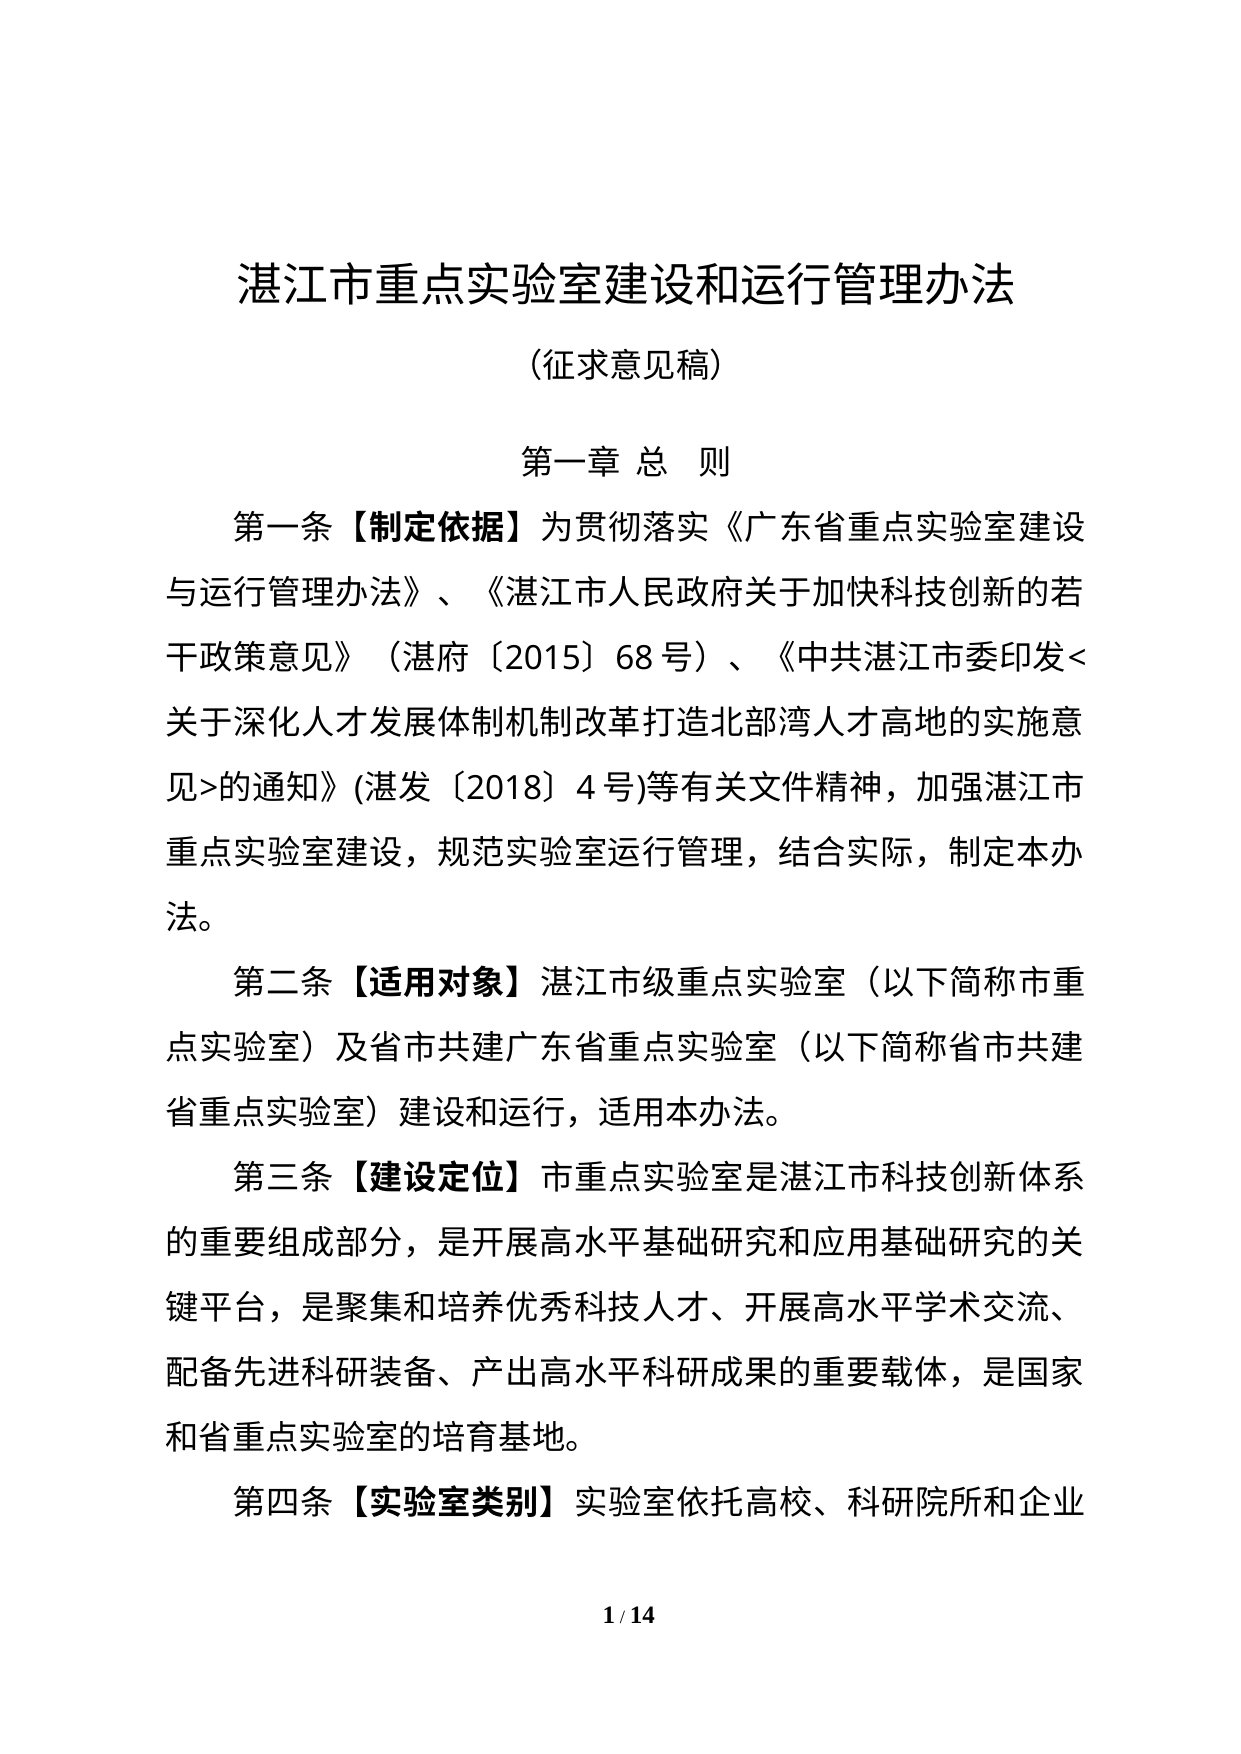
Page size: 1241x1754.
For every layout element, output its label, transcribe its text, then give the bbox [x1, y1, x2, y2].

text 第二条【适用对象】湛江市级重点实验室（以下简称市重点实验室）及省市共建广东省重点实验室（以下简称省市共建省重点实验室）建设和运行，适用本办法。 [165, 948, 1087, 1143]
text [165, 1468, 1087, 1533]
text （征求意见稿） [165, 330, 1087, 395]
text 湛江市重点实验室建设和运行管理办法 [165, 233, 1087, 330]
text 第一章 总 则 [165, 428, 1087, 493]
text 第一条【制定依据】为贯彻落实《广东省重点实验室建设与运行管理办法》、《湛江市人民政府关于加快科技创新的若干政策意见》（湛府〔2015〕68号）、《中共湛江市委印发<关于深化人才发展体制机制改革打造北部湾人才高地的实施意见>的通知》(湛发〔2018〕4号)等有关文件精神，加强湛江市重点实验室建设，规范实验室运行管理，结合实际，制定本办法。 [165, 493, 1087, 948]
text 第三条【建设定位】市重点实验室是湛江市科技创新体系的重要组成部分，是开展高水平基础研究和应用基础研究的关键平台，是聚集和培养优秀科技人才、开展高水平学术交流、配备先进科研装备、产出高水平科研成果的重要载体，是国家和省重点实验室的培育基地。 [165, 1143, 1087, 1468]
